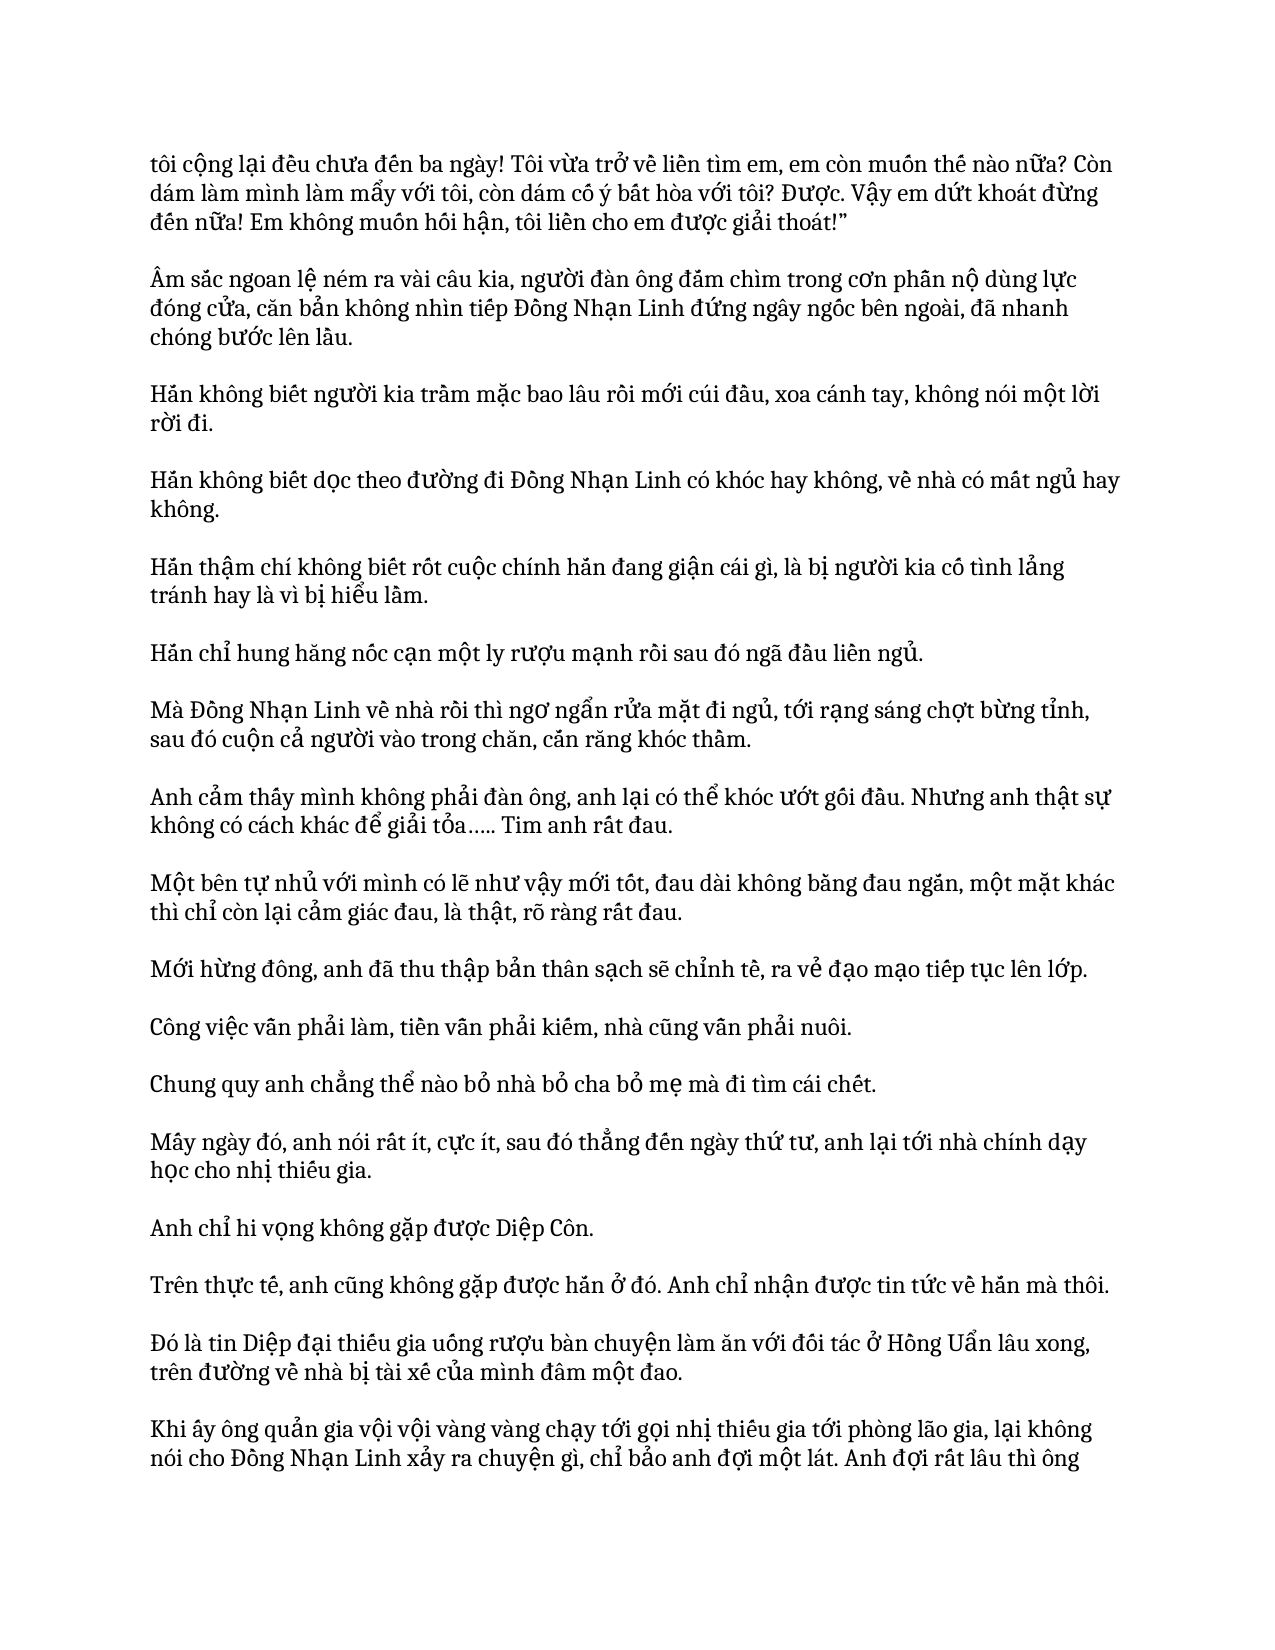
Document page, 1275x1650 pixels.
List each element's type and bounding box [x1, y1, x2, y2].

text [150, 150, 1125, 1472]
